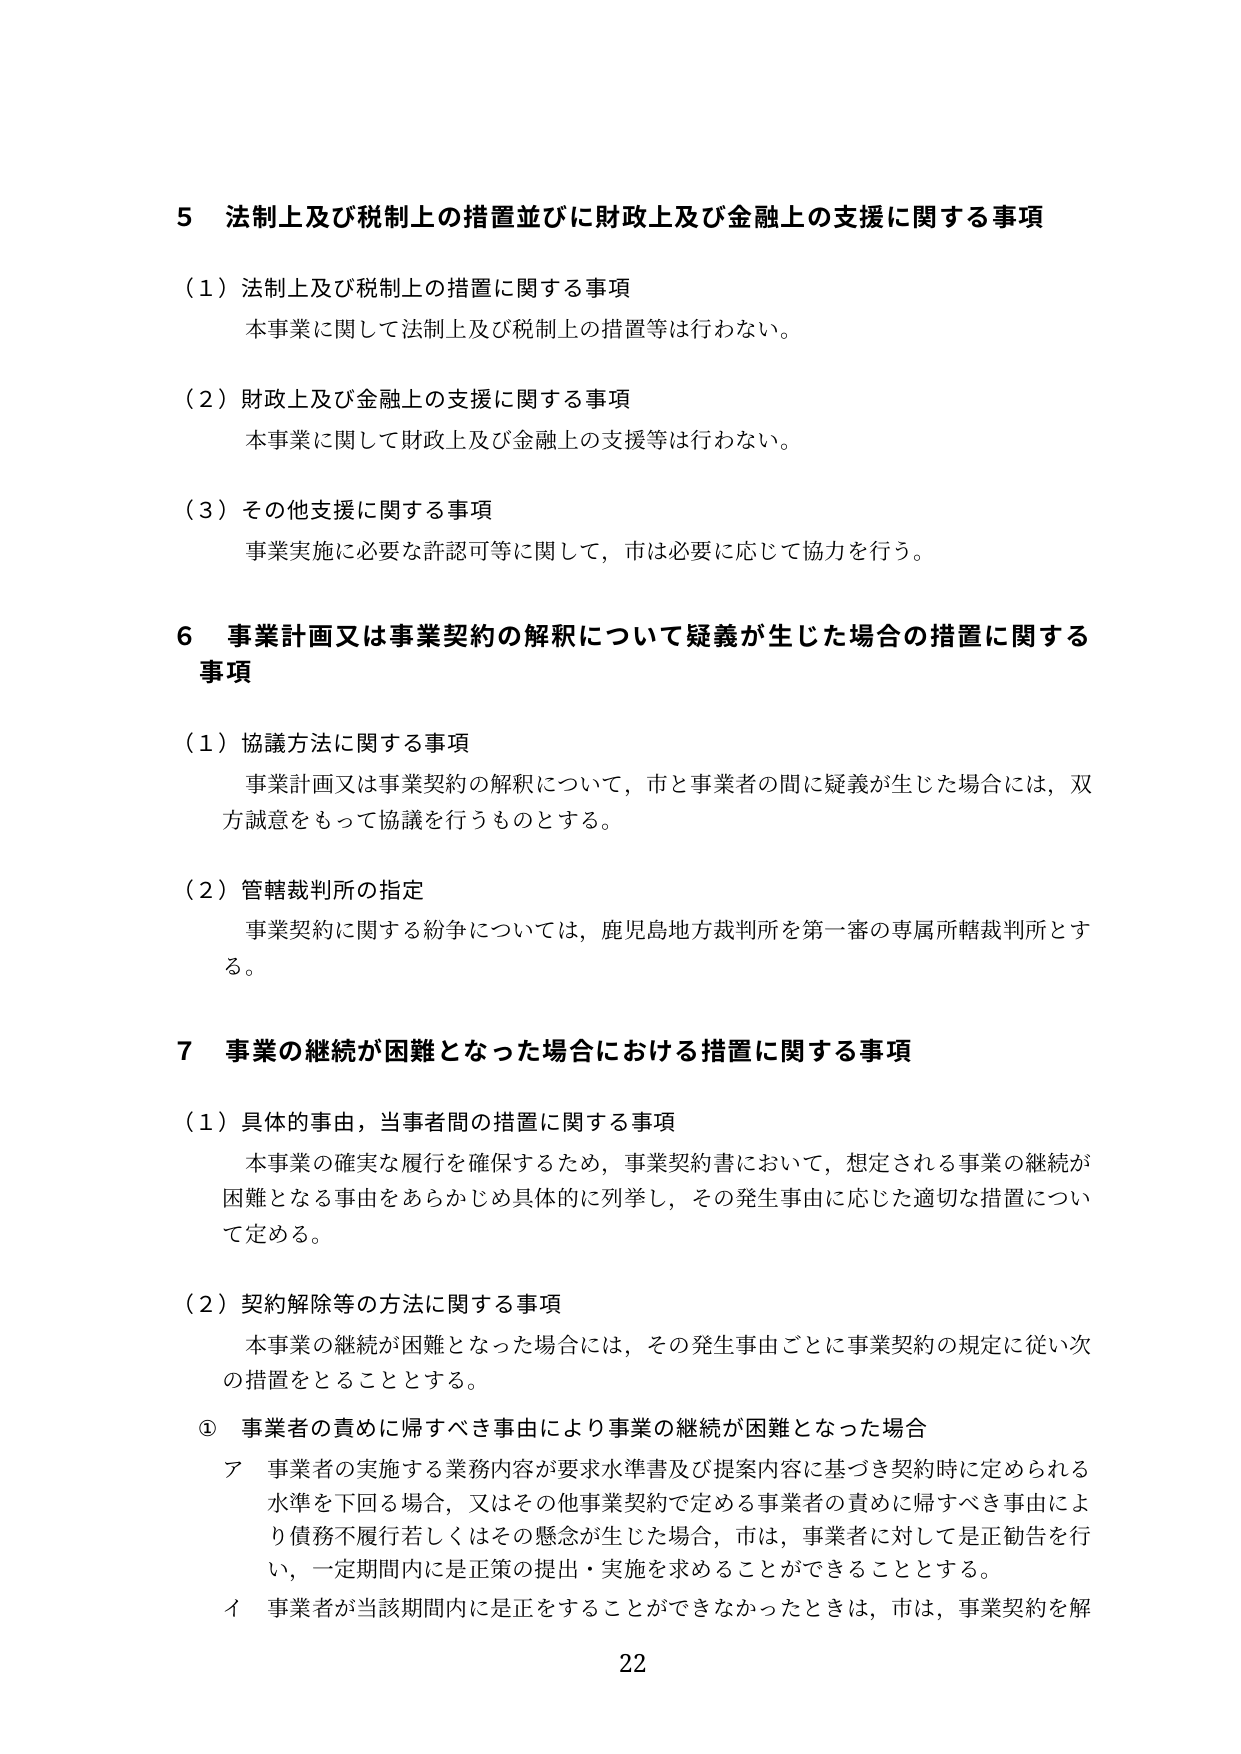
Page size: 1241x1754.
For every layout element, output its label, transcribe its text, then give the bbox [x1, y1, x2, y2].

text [223, 1589, 1092, 1623]
text ６ 事業計画又は事業契約の解釈について疑義が生じた場合の措置に関する事項 [173, 616, 1092, 689]
text （１）具体的事由，当事者間の措置に関する事項 [173, 1105, 1092, 1137]
text ① 事業者の責めに帰すべき事由により事業の継続が困難となった場合 [198, 1408, 1092, 1443]
text （２）財政上及び金融上の支援に関する事項 [173, 382, 1092, 414]
text ア 事業者の実施する業務内容が要求水準書及び提案内容に基づき契約時に定められる水準を下回る場合，又はその他事業契約で定める事業者の責めに帰すべき事由により債務不履行若しくはその懸念が生じた場合，市は，事業者に対して是正勧告を行い，一定期間内に是正策の提出・実施を求めることができることとする。 [223, 1451, 1092, 1584]
text （３）その他支援に関する事項 [173, 493, 1092, 525]
text 事業契約に関する紛争については，鹿児島地方裁判所を第一審の専属所轄裁判所とする。 [223, 911, 1092, 981]
text （２）管轄裁判所の指定 [173, 873, 1092, 904]
text 本事業の確実な履行を確保するため，事業契約書において，想定される事業の継続が困難となる事由をあらかじめ具体的に列挙し，その発生事由に応じた適切な措置について定める。 [223, 1143, 1092, 1249]
text 本事業の継続が困難となった場合には，その発生事由ごとに事業契約の規定に従い次の措置をとることとする。 [223, 1325, 1092, 1396]
text 事業計画又は事業契約の解釈について，市と事業者の間に疑義が生じた場合には，双方誠意をもって協議を行うものとする。 [223, 764, 1092, 835]
text （１）協議方法に関する事項 [173, 726, 1092, 758]
text 本事業に関して法制上及び税制上の措置等は行わない。 [223, 309, 1092, 345]
text （２）契約解除等の方法に関する事項 [173, 1287, 1092, 1318]
text ５ 法制上及び税制上の措置並びに財政上及び金融上の支援に関する事項 [173, 198, 1092, 234]
text 本事業に関して財政上及び金融上の支援等は行わない。 [223, 420, 1092, 456]
text ７ 事業の継続が困難となった場合における措置に関する事項 [173, 1031, 1092, 1068]
text （１）法制上及び税制上の措置に関する事項 [173, 271, 1092, 303]
text 事業実施に必要な許認可等に関して，市は必要に応じて協力を行う。 [223, 531, 1092, 566]
